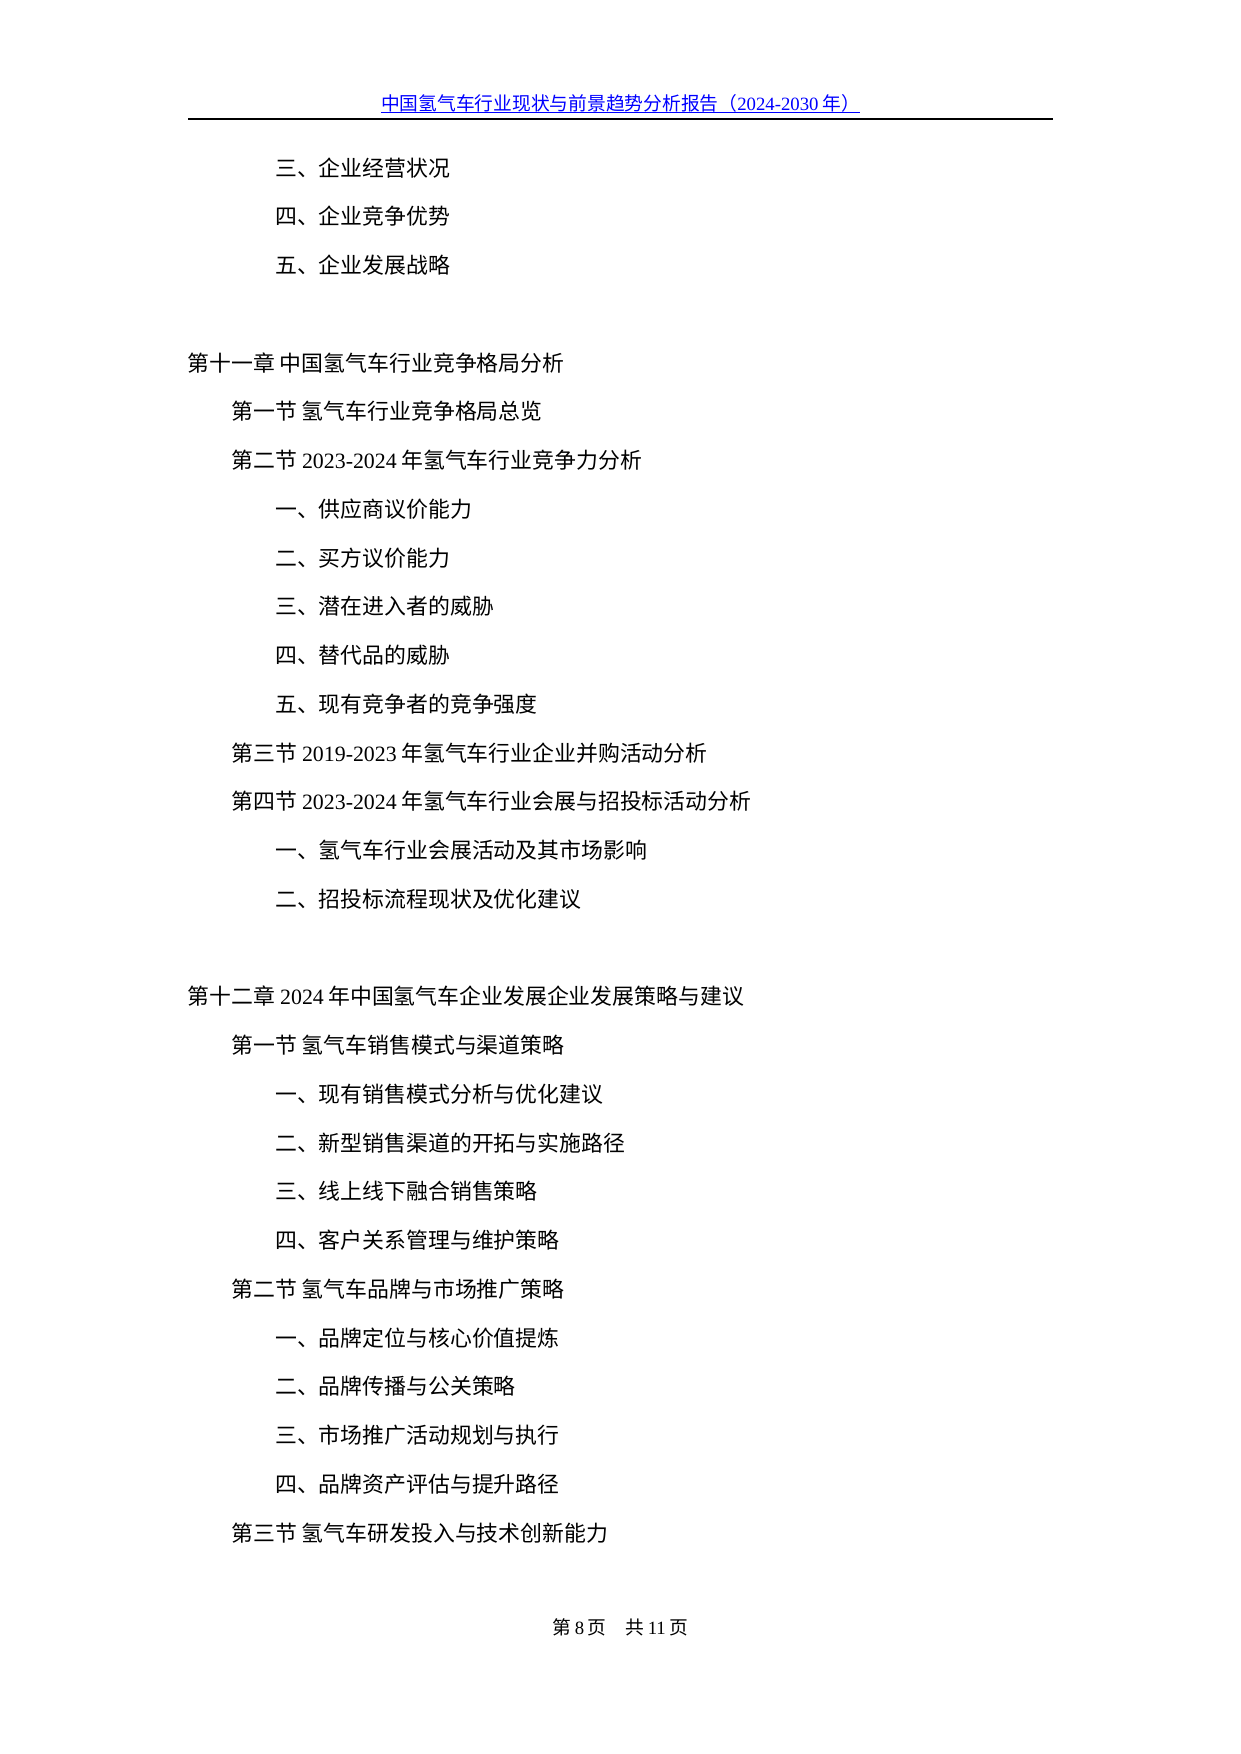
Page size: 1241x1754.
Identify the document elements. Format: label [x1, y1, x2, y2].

text [187, 150, 1053, 1548]
